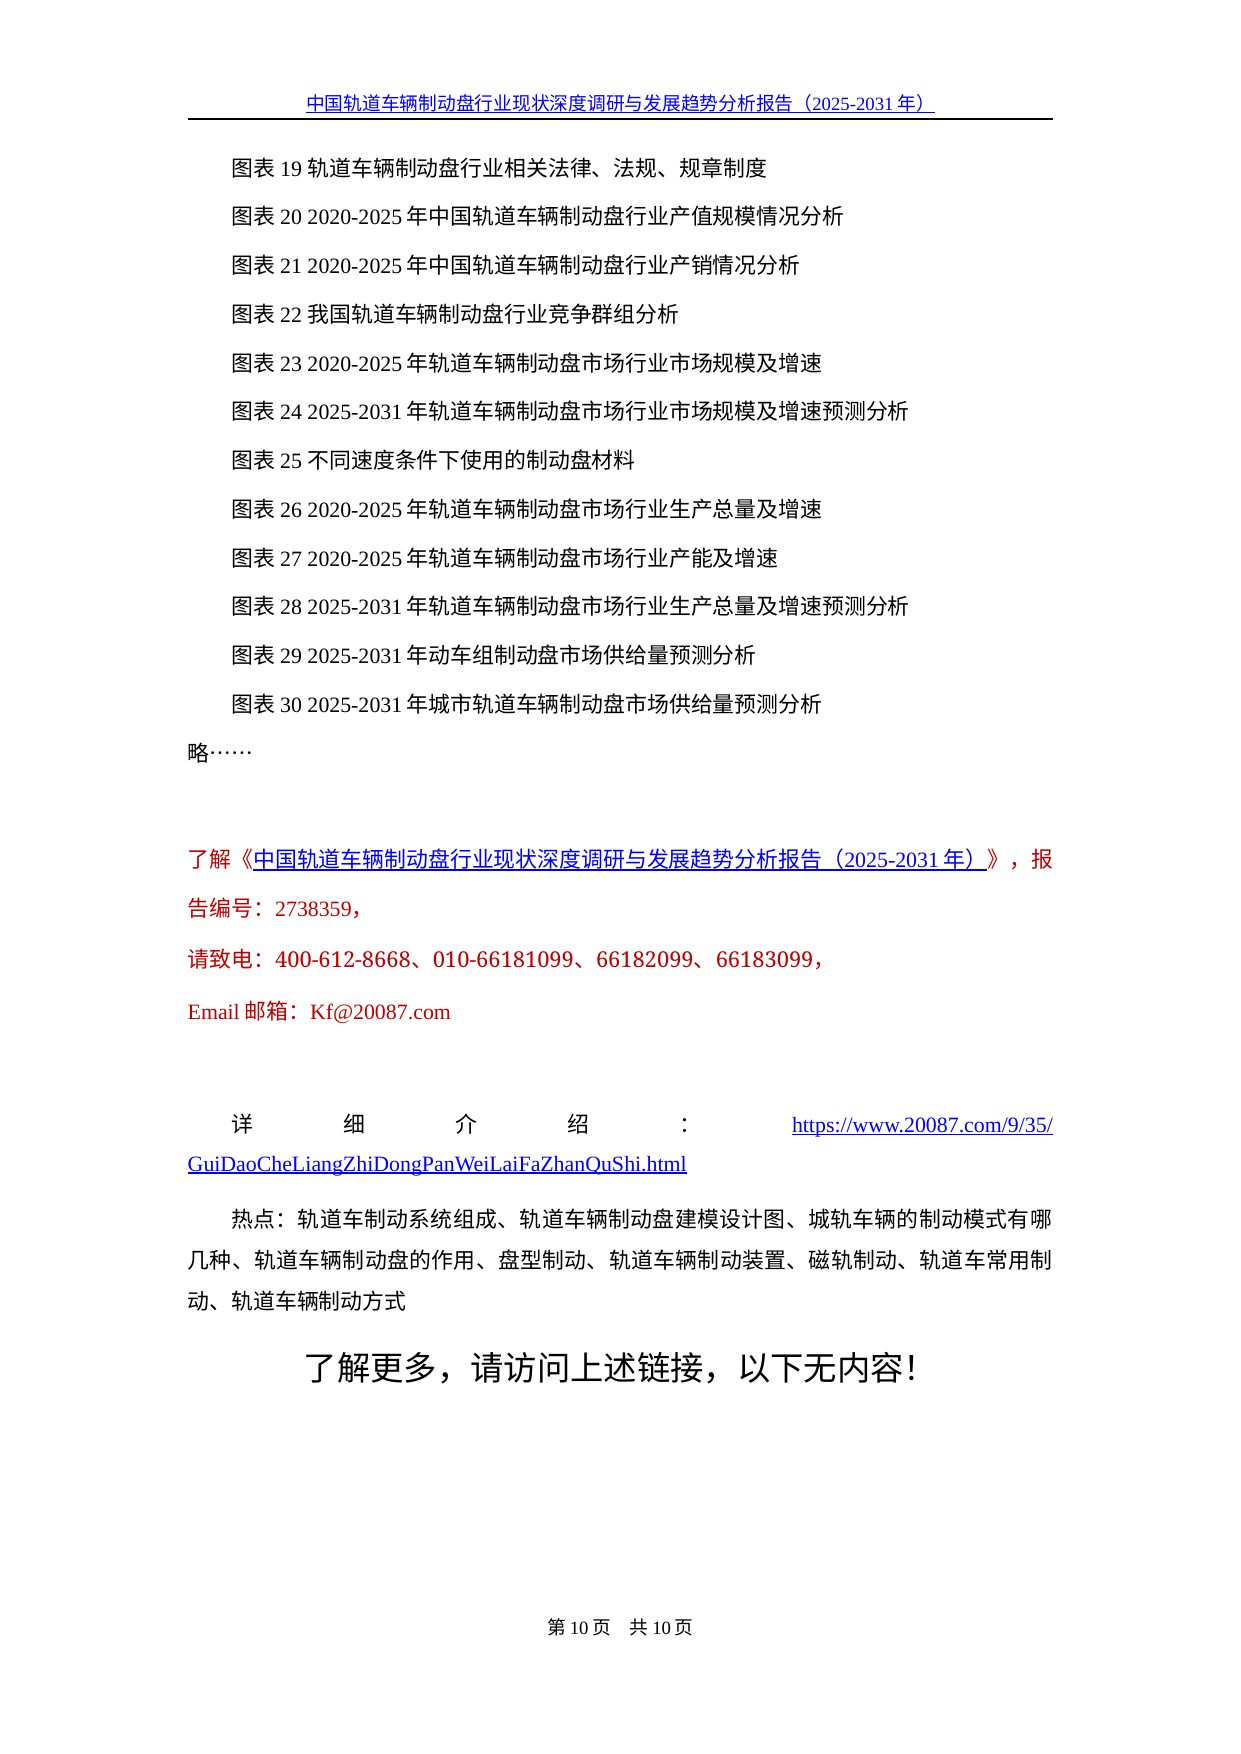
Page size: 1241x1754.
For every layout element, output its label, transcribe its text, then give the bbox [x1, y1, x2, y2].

text 请致电：400-612-8668、010-66181099、66182099、66183099， [187, 942, 1053, 974]
text 详细介绍：https://www.20087.com/9/35/GuiDaoCheLiangZhiDongPanWeiLaiFaZhanQuShi.html [187, 1106, 1053, 1179]
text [187, 150, 1053, 768]
title 了解更多，请访问上述链接，以下无内容！ [187, 1333, 1053, 1398]
text Email邮箱：Kf@20087.com [187, 993, 1053, 1026]
text 热点：轨道车制动系统组成、轨道车辆制动盘建模设计图、城轨车辆的制动模式有哪几种、轨道车辆制动盘的作用、盘型制动、轨道车辆制动装置、磁轨制动、轨道车常用制动、轨道车辆制动方式 [187, 1202, 1053, 1316]
text 了解《中国轨道车辆制动盘行业现状深度调研与发展趋势分析报告（2025-2031年）》，报告编号：2738359， [187, 842, 1053, 923]
